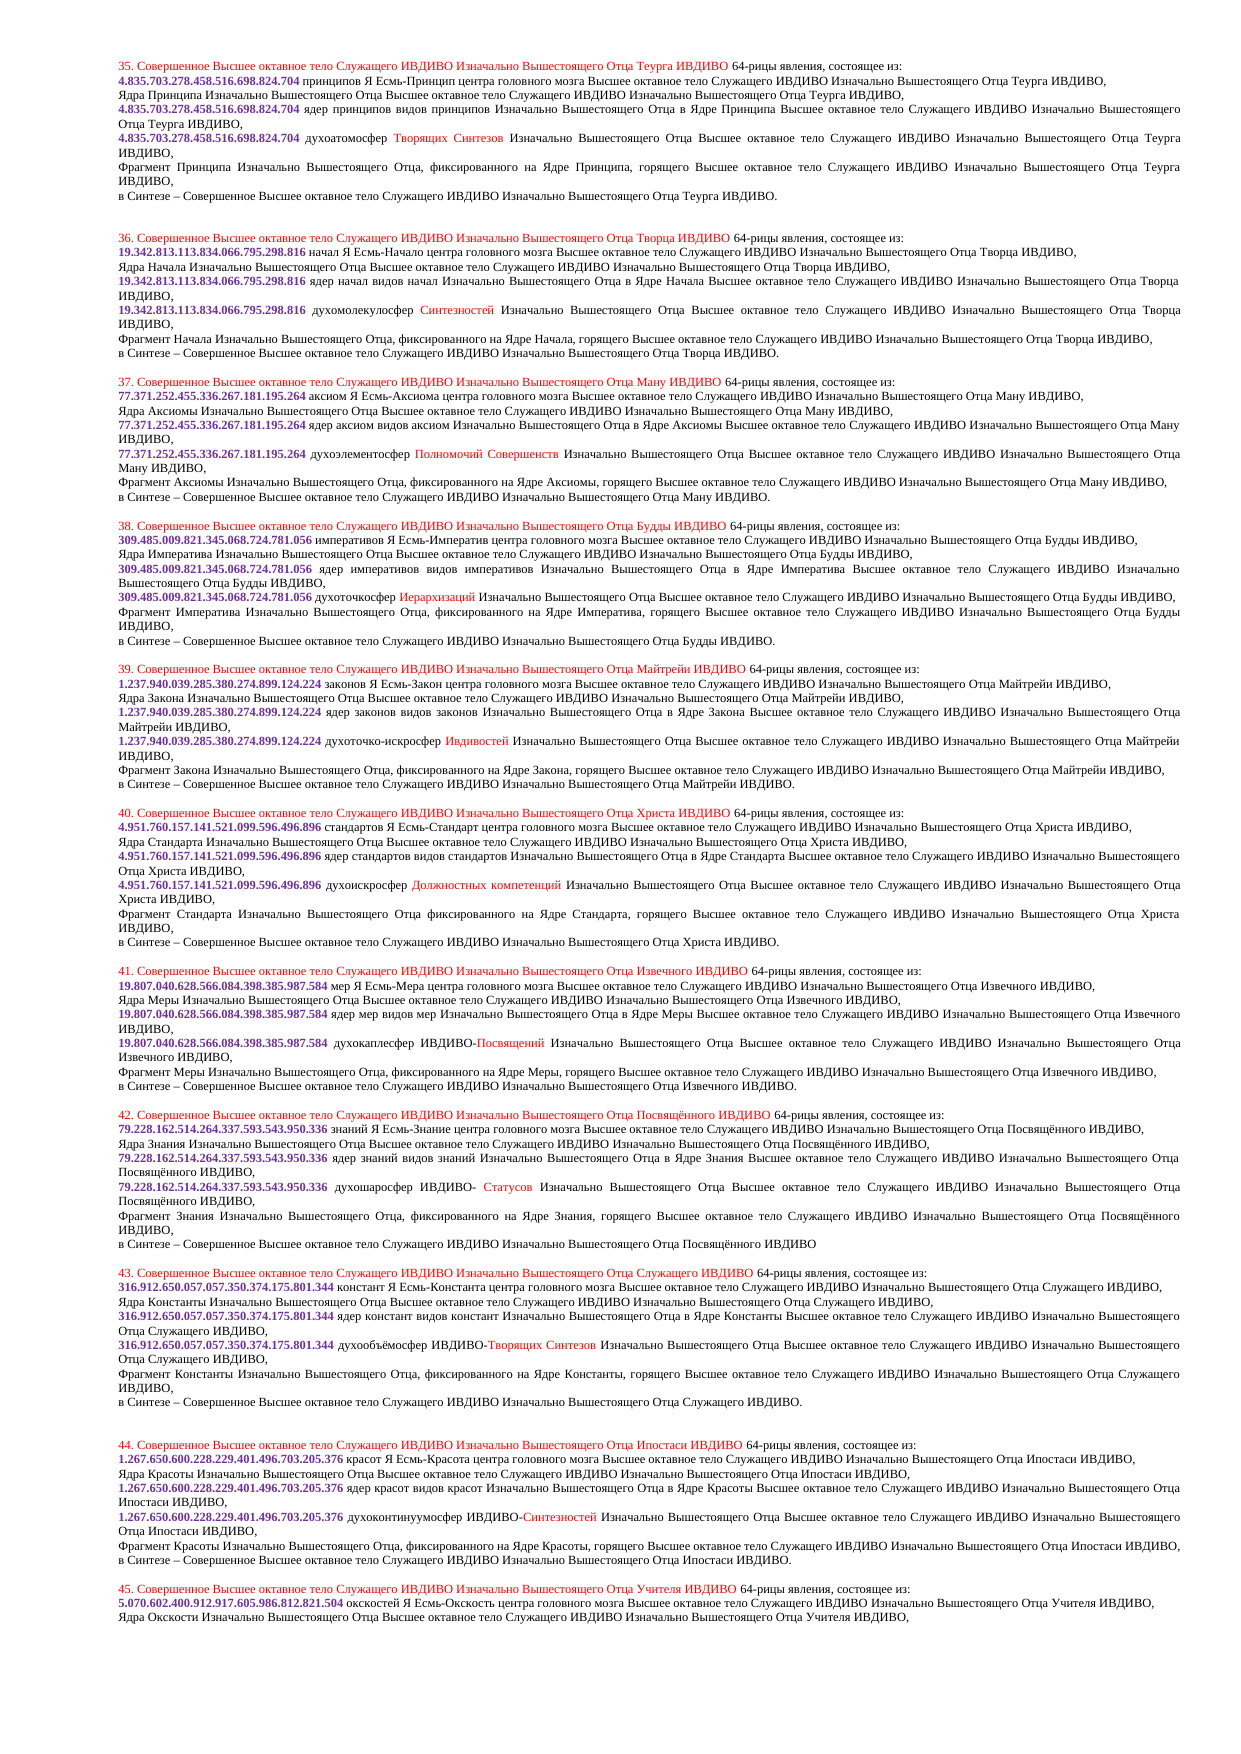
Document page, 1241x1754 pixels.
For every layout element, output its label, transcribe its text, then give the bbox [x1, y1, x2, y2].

text 39. Совершенное Высшее октавное тело Служащего ИВДИВО Изначально Вышестоящего Отца Майтрейи ИВДИВО 64-рицы явления, состоящее из: [118, 662, 1181, 676]
text Ядра Меры Изначально Вышестоящего Отца Высшее октавное тело Служащего ИВДИВО Изначально Вышестоящего Отца Извечного ИВДИВО, [118, 993, 1181, 1007]
text Фрагмент Императива Изначально Вышестоящего Отца, фиксированного на Ядре Императива, горящего Высшее октавное тело Служащего ИВДИВО Изначально Вышестоящего Отца Будды ИВДИВО, [118, 604, 1181, 633]
text 19.807.040.628.566.084.398.385.987.584 духокаплесфер ИВДИВО-Посвящений Изначально Вышестоящего Отца Высшее октавное тело Служащего ИВДИВО Изначально Вышестоящего Отца Извечного ИВДИВО, [118, 1036, 1181, 1064]
text 79.228.162.514.264.337.593.543.950.336 духошаросфер ИВДИВО- Статусов Изначально Вышестоящего Отца Высшее октавное тело Служащего ИВДИВО Изначально Вышестоящего Отца Посвящённого ИВДИВО, [118, 1179, 1181, 1208]
text Фрагмент Начала Изначально Вышестоящего Отца, фиксированного на Ядре Начала, горящего Высшее октавное тело Служащего ИВДИВО Изначально Вышестоящего Отца Творца ИВДИВО, [118, 331, 1181, 346]
text 43. Совершенное Высшее октавное тело Служащего ИВДИВО Изначально Вышестоящего Отца Служащего ИВДИВО 64-рицы явления, состоящее из: [118, 1266, 1181, 1280]
text 77.371.252.455.336.267.181.195.264 аксиом Я Есмь-Аксиома центра головного мозга Высшее октавное тело Служащего ИВДИВО Изначально Вышестоящего Отца Ману ИВДИВО, [118, 389, 1181, 403]
text Ядра Окскости Изначально Вышестоящего Отца Высшее октавное тело Служащего ИВДИВО Изначально Вышестоящего Отца Учителя ИВДИВО, [118, 1610, 1181, 1624]
text 35. Совершенное Высшее октавное тело Служащего ИВДИВО Изначально Вышестоящего Отца Теурга ИВДИВО 64-рицы явления, состоящее из: [118, 59, 1181, 73]
text в Синтезе – Совершенное Высшее октавное тело Служащего ИВДИВО Изначально Вышестоящего Отца Христа ИВДИВО. [118, 935, 1181, 949]
text Ядра Императива Изначально Вышестоящего Отца Высшее октавное тело Служащего ИВДИВО Изначально Вышестоящего Отца Будды ИВДИВО, [118, 547, 1181, 561]
text Фрагмент Константы Изначально Вышестоящего Отца, фиксированного на Ядре Константы, горящего Высшее октавное тело Служащего ИВДИВО Изначально Вышестоящего Отца Служащего ИВДИВО, [118, 1366, 1181, 1395]
text 4.835.703.278.458.516.698.824.704 принципов Я Есмь-Принцип центра головного мозга Высшее октавное тело Служащего ИВДИВО Изначально Вышестоящего Отца Теурга ИВДИВО, [118, 73, 1181, 88]
text 38. Совершенное Высшее октавное тело Служащего ИВДИВО Изначально Вышестоящего Отца Будды ИВДИВО 64-рицы явления, состоящее из: [118, 518, 1181, 533]
text Фрагмент Красоты Изначально Вышестоящего Отца, фиксированного на Ядре Красоты, горящего Высшее октавное тело Служащего ИВДИВО Изначально Вышестоящего Отца Ипостаси ИВДИВО, [118, 1538, 1181, 1553]
text 45. Совершенное Высшее октавное тело Служащего ИВДИВО Изначально Вышестоящего Отца Учителя ИВДИВО 64-рицы явления, состоящее из: [118, 1581, 1181, 1596]
text 37. Совершенное Высшее октавное тело Служащего ИВДИВО Изначально Вышестоящего Отца Ману ИВДИВО 64-рицы явления, состоящее из: [118, 374, 1181, 389]
text Ядра Аксиомы Изначально Вышестоящего Отца Высшее октавное тело Служащего ИВДИВО Изначально Вышестоящего Отца Ману ИВДИВО, [118, 403, 1181, 418]
text Фрагмент Принципа Изначально Вышестоящего Отца, фиксированного на Ядре Принципа, горящего Высшее октавное тело Служащего ИВДИВО Изначально Вышестоящего Отца Теурга ИВДИВО, [118, 160, 1181, 188]
text 42. Совершенное Высшее октавное тело Служащего ИВДИВО Изначально Вышестоящего Отца Посвящённого ИВДИВО 64-рицы явления, состоящее из: [118, 1108, 1181, 1122]
text 1.267.650.600.228.229.401.496.703.205.376 ядер красот видов красот Изначально Вышестоящего Отца в Ядре Красоты Высшее октавное тело Служащего ИВДИВО Изначально Вышестоящего Отца Ипостаси ИВДИВО, [118, 1481, 1181, 1509]
text Ядра Принципа Изначально Вышестоящего Отца Высшее октавное тело Служащего ИВДИВО Изначально Вышестоящего Отца Теурга ИВДИВО, [118, 88, 1181, 102]
text 1.267.650.600.228.229.401.496.703.205.376 красот Я Есмь-Красота центра головного мозга Высшее октавное тело Служащего ИВДИВО Изначально Вышестоящего Отца Ипостаси ИВДИВО, [118, 1452, 1181, 1466]
text 316.912.650.057.057.350.374.175.801.344 духообъёмосфер ИВДИВО-Творящих Синтезов Изначально Вышестоящего Отца Высшее октавное тело Служащего ИВДИВО Изначально Вышестоящего Отца Служащего ИВДИВО, [118, 1338, 1181, 1366]
text в Синтезе – Совершенное Высшее октавное тело Служащего ИВДИВО Изначально Вышестоящего Отца Ману ИВДИВО. [118, 489, 1181, 504]
text 309.485.009.821.345.068.724.781.056 ядер императивов видов императивов Изначально Вышестоящего Отца в Ядре Императива Высшее октавное тело Служащего ИВДИВО Изначально Вышестоящего Отца Будды ИВДИВО, [118, 561, 1181, 590]
text 1.267.650.600.228.229.401.496.703.205.376 духоконтинуумосфер ИВДИВО-Синтезностей Изначально Вышестоящего Отца Высшее октавное тело Служащего ИВДИВО Изначально Вышестоящего Отца Ипостаси ИВДИВО, [118, 1509, 1181, 1538]
text в Синтезе – Совершенное Высшее октавное тело Служащего ИВДИВО Изначально Вышестоящего Отца Извечного ИВДИВО. [118, 1079, 1181, 1093]
text 77.371.252.455.336.267.181.195.264 духоэлементосфер Полномочий Совершенств Изначально Вышестоящего Отца Высшее октавное тело Служащего ИВДИВО Изначально Вышестоящего Отца Ману ИВДИВО, [118, 446, 1181, 475]
text 41. Совершенное Высшее октавное тело Служащего ИВДИВО Изначально Вышестоящего Отца Извечного ИВДИВО 64-рицы явления, состоящее из: [118, 964, 1181, 978]
text 309.485.009.821.345.068.724.781.056 императивов Я Есмь-Императив центра головного мозга Высшее октавное тело Служащего ИВДИВО Изначально Вышестоящего Отца Будды ИВДИВО, [118, 533, 1181, 547]
text Ядра Закона Изначально Вышестоящего Отца Высшее октавное тело Служащего ИВДИВО Изначально Вышестоящего Отца Майтрейи ИВДИВО, [118, 691, 1181, 705]
text Ядра Знания Изначально Вышестоящего Отца Высшее октавное тело Служащего ИВДИВО Изначально Вышестоящего Отца Посвящённого ИВДИВО, [118, 1136, 1181, 1151]
text 4.951.760.157.141.521.099.596.496.896 духоискросфер Должностных компетенций Изначально Вышестоящего Отца Высшее октавное тело Служащего ИВДИВО Изначально Вышестоящего Отца Христа ИВДИВО, [118, 878, 1181, 906]
text 316.912.650.057.057.350.374.175.801.344 констант Я Есмь-Константа центра головного мозга Высшее октавное тело Служащего ИВДИВО Изначально Вышестоящего Отца Служащего ИВДИВО, [118, 1280, 1181, 1294]
text в Синтезе – Совершенное Высшее октавное тело Служащего ИВДИВО Изначально Вышестоящего Отца Майтрейи ИВДИВО. [118, 777, 1181, 791]
text 1.237.940.039.285.380.274.899.124.224 законов Я Есмь-Закон центра головного мозга Высшее октавное тело Служащего ИВДИВО Изначально Вышестоящего Отца Майтрейи ИВДИВО, [118, 676, 1181, 691]
text в Синтезе – Совершенное Высшее октавное тело Служащего ИВДИВО Изначально Вышестоящего Отца Будды ИВДИВО. [118, 633, 1181, 648]
text 309.485.009.821.345.068.724.781.056 духоточкосфер Иерархизаций Изначально Вышестоящего Отца Высшее октавное тело Служащего ИВДИВО Изначально Вышестоящего Отца Будды ИВДИВО, [118, 590, 1181, 604]
text Фрагмент Стандарта Изначально Вышестоящего Отца фиксированного на Ядре Стандарта, горящего Высшее октавное тело Служащего ИВДИВО Изначально Вышестоящего Отца Христа ИВДИВО, [118, 906, 1181, 935]
text Фрагмент Меры Изначально Вышестоящего Отца, фиксированного на Ядре Меры, горящего Высшее октавное тело Служащего ИВДИВО Изначально Вышестоящего Отца Извечного ИВДИВО, [118, 1064, 1181, 1079]
text 19.807.040.628.566.084.398.385.987.584 ядер мер видов мер Изначально Вышестоящего Отца в Ядре Меры Высшее октавное тело Служащего ИВДИВО Изначально Вышестоящего Отца Извечного ИВДИВО, [118, 1007, 1181, 1036]
text 4.835.703.278.458.516.698.824.704 духоатомосфер Творящих Синтезов Изначально Вышестоящего Отца Высшее октавное тело Служащего ИВДИВО Изначально Вышестоящего Отца Теурга ИВДИВО, [118, 131, 1181, 160]
text 19.342.813.113.834.066.795.298.816 духомолекулосфер Синтезностей Изначально Вышестоящего Отца Высшее октавное тело Служащего ИВДИВО Изначально Вышестоящего Отца Творца ИВДИВО, [118, 303, 1181, 331]
text 77.371.252.455.336.267.181.195.264 ядер аксиом видов аксиом Изначально Вышестоящего Отца в Ядре Аксиомы Высшее октавное тело Служащего ИВДИВО Изначально Вышестоящего Отца Ману ИВДИВО, [118, 418, 1181, 446]
text в Синтезе – Совершенное Высшее октавное тело Служащего ИВДИВО Изначально Вышестоящего Отца Теурга ИВДИВО. [118, 188, 1181, 203]
text 79.228.162.514.264.337.593.543.950.336 ядер знаний видов знаний Изначально Вышестоящего Отца в Ядре Знания Высшее октавное тело Служащего ИВДИВО Изначально Вышестоящего Отца Посвящённого ИВДИВО, [118, 1151, 1181, 1179]
text 40. Совершенное Высшее октавное тело Служащего ИВДИВО Изначально Вышестоящего Отца Христа ИВДИВО 64-рицы явления, состоящее из: [118, 806, 1181, 820]
text 4.835.703.278.458.516.698.824.704 ядер принципов видов принципов Изначально Вышестоящего Отца в Ядре Принципа Высшее октавное тело Служащего ИВДИВО Изначально Вышестоящего Отца Теурга ИВДИВО, [118, 102, 1181, 131]
text Ядра Начала Изначально Вышестоящего Отца Высшее октавное тело Служащего ИВДИВО Изначально Вышестоящего Отца Творца ИВДИВО, [118, 259, 1181, 274]
text 79.228.162.514.264.337.593.543.950.336 знаний Я Есмь-Знание центра головного мозга Высшее октавное тело Служащего ИВДИВО Изначально Вышестоящего Отца Посвящённого ИВДИВО, [118, 1122, 1181, 1136]
text 19.807.040.628.566.084.398.385.987.584 мер Я Есмь-Мера центра головного мозга Высшее октавное тело Служащего ИВДИВО Изначально Вышестоящего Отца Извечного ИВДИВО, [118, 978, 1181, 993]
text 44. Совершенное Высшее октавное тело Служащего ИВДИВО Изначально Вышестоящего Отца Ипостаси ИВДИВО 64-рицы явления, состоящее из: [118, 1438, 1181, 1452]
text 4.951.760.157.141.521.099.596.496.896 ядер стандартов видов стандартов Изначально Вышестоящего Отца в Ядре Стандарта Высшее октавное тело Служащего ИВДИВО Изначально Вышестоящего Отца Христа ИВДИВО, [118, 849, 1181, 878]
text 1.237.940.039.285.380.274.899.124.224 ядер законов видов законов Изначально Вышестоящего Отца в Ядре Закона Высшее октавное тело Служащего ИВДИВО Изначально Вышестоящего Отца Майтрейи ИВДИВО, [118, 705, 1181, 734]
text 1.237.940.039.285.380.274.899.124.224 духоточко-искросфер Ивдивостей Изначально Вышестоящего Отца Высшее октавное тело Служащего ИВДИВО Изначально Вышестоящего Отца Майтрейи ИВДИВО, [118, 734, 1181, 763]
text в Синтезе – Совершенное Высшее октавное тело Служащего ИВДИВО Изначально Вышестоящего Отца Служащего ИВДИВО. [118, 1395, 1181, 1409]
text в Синтезе – Совершенное Высшее октавное тело Служащего ИВДИВО Изначально Вышестоящего Отца Ипостаси ИВДИВО. [118, 1553, 1181, 1567]
text Фрагмент Знания Изначально Вышестоящего Отца, фиксированного на Ядре Знания, горящего Высшее октавное тело Служащего ИВДИВО Изначально Вышестоящего Отца Посвящённого ИВДИВО, [118, 1208, 1181, 1237]
text Фрагмент Аксиомы Изначально Вышестоящего Отца, фиксированного на Ядре Аксиомы, горящего Высшее октавное тело Служащего ИВДИВО Изначально Вышестоящего Отца Ману ИВДИВО, [118, 475, 1181, 489]
text 36. Совершенное Высшее октавное тело Служащего ИВДИВО Изначально Вышестоящего Отца Творца ИВДИВО 64-рицы явления, состоящее из: [118, 231, 1181, 245]
text Ядра Константы Изначально Вышестоящего Отца Высшее октавное тело Служащего ИВДИВО Изначально Вышестоящего Отца Служащего ИВДИВО, [118, 1294, 1181, 1309]
text в Синтезе – Совершенное Высшее октавное тело Служащего ИВДИВО Изначально Вышестоящего Отца Творца ИВДИВО. [118, 346, 1181, 360]
text 19.342.813.113.834.066.795.298.816 ядер начал видов начал Изначально Вышестоящего Отца в Ядре Начала Высшее октавное тело Служащего ИВДИВО Изначально Вышестоящего Отца Творца ИВДИВО, [118, 274, 1181, 303]
text Ядра Стандарта Изначально Вышестоящего Отца Высшее октавное тело Служащего ИВДИВО Изначально Вышестоящего Отца Христа ИВДИВО, [118, 834, 1181, 849]
text Фрагмент Закона Изначально Вышестоящего Отца, фиксированного на Ядре Закона, горящего Высшее октавное тело Служащего ИВДИВО Изначально Вышестоящего Отца Майтрейи ИВДИВО, [118, 763, 1181, 777]
text 5.070.602.400.912.917.605.986.812.821.504 окскостей Я Есмь-Окскость центра головного мозга Высшее октавное тело Служащего ИВДИВО Изначально Вышестоящего Отца Учителя ИВДИВО, [118, 1596, 1181, 1610]
text Ядра Красоты Изначально Вышестоящего Отца Высшее октавное тело Служащего ИВДИВО Изначально Вышестоящего Отца Ипостаси ИВДИВО, [118, 1466, 1181, 1481]
text в Синтезе – Совершенное Высшее октавное тело Служащего ИВДИВО Изначально Вышестоящего Отца Посвящённого ИВДИВО [118, 1237, 1181, 1251]
text 4.951.760.157.141.521.099.596.496.896 стандартов Я Есмь-Стандарт центра головного мозга Высшее октавное тело Служащего ИВДИВО Изначально Вышестоящего Отца Христа ИВДИВО, [118, 820, 1181, 834]
text 19.342.813.113.834.066.795.298.816 начал Я Есмь-Начало центра головного мозга Высшее октавное тело Служащего ИВДИВО Изначально Вышестоящего Отца Творца ИВДИВО, [118, 245, 1181, 259]
text 316.912.650.057.057.350.374.175.801.344 ядер констант видов констант Изначально Вышестоящего Отца в Ядре Константы Высшее октавное тело Служащего ИВДИВО Изначально Вышестоящего Отца Служащего ИВДИВО, [118, 1309, 1181, 1338]
